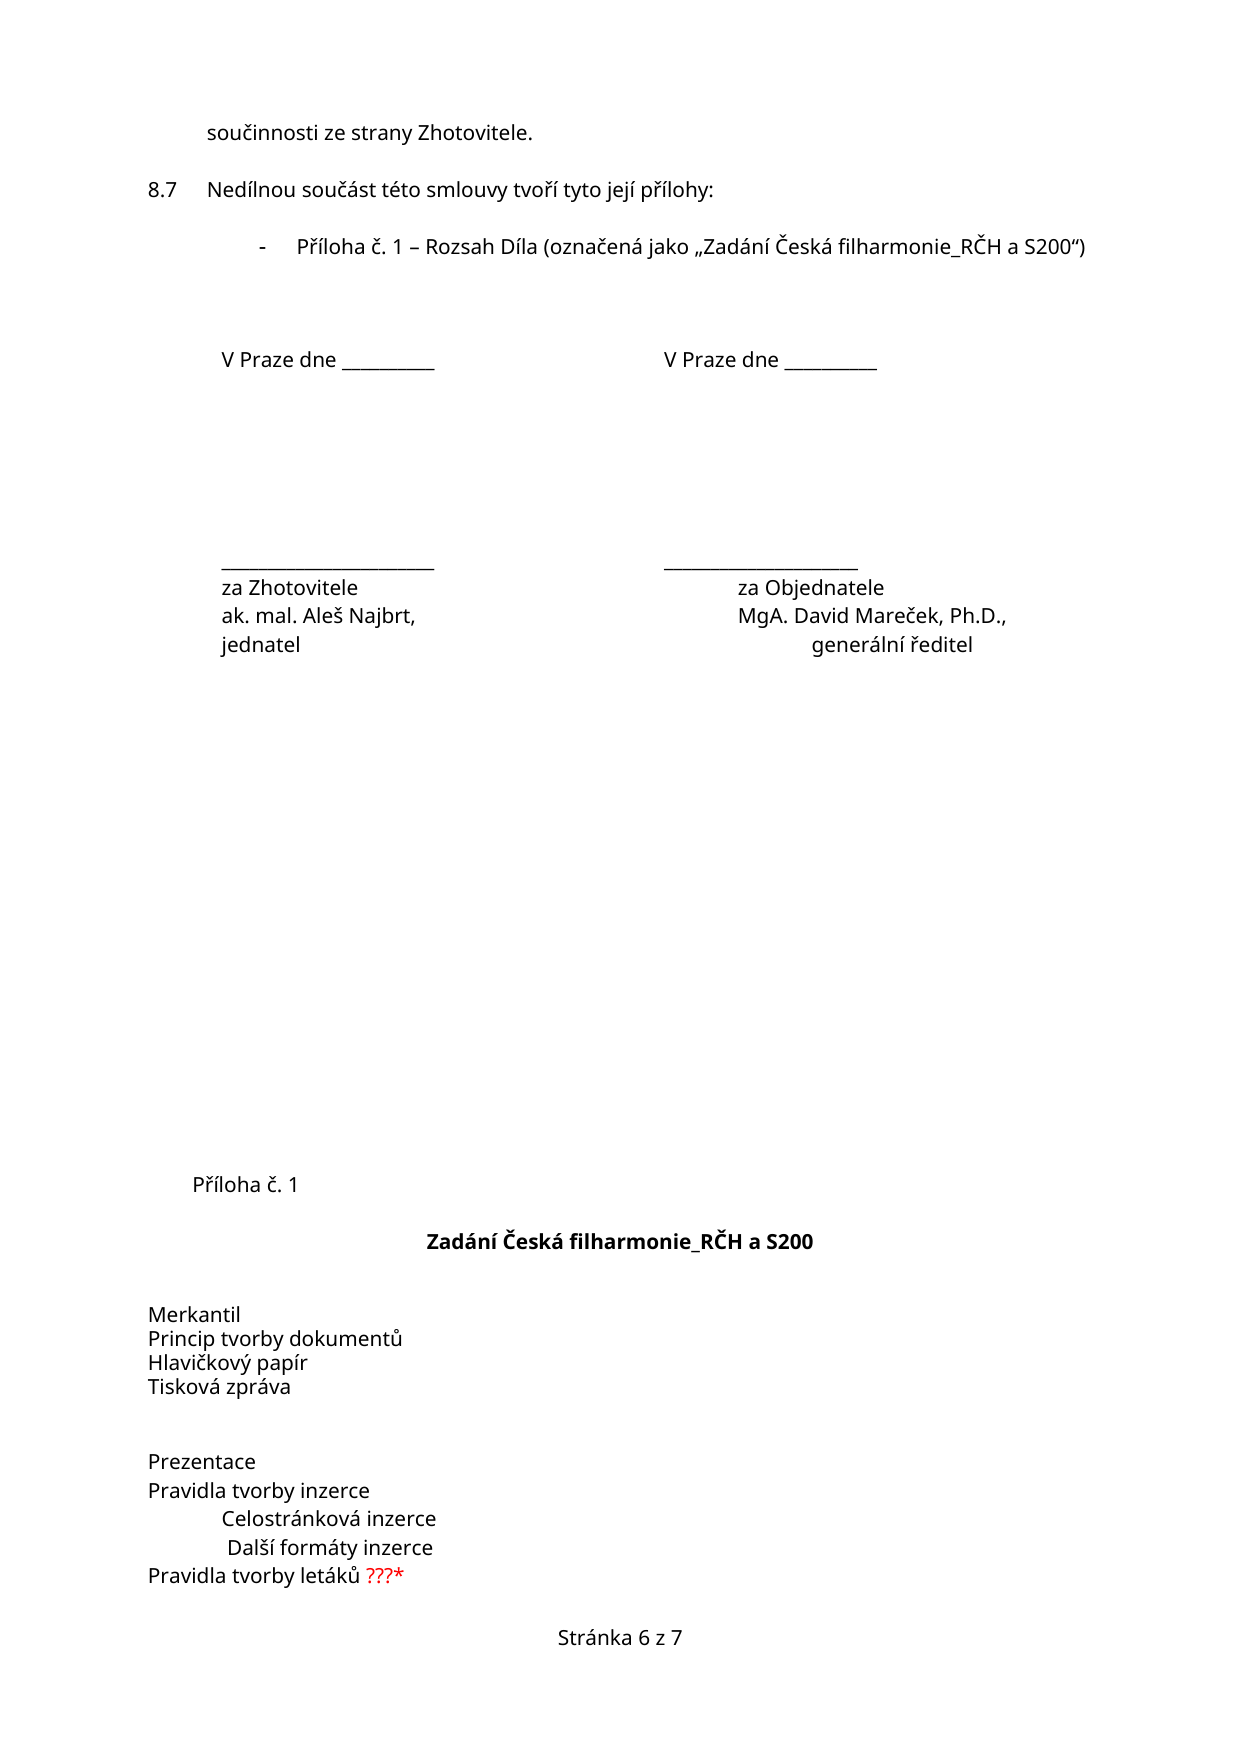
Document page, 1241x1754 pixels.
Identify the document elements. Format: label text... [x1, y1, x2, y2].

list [148, 118, 1093, 147]
text Princip tvorby dokumentů [148, 1327, 1093, 1351]
text _______________________ _____________________ [148, 545, 1093, 573]
text Prezentace [148, 1447, 1093, 1476]
text Pravidla tvorby inzerce [148, 1476, 1093, 1504]
text Pravidla tvorby letáků ???* [148, 1561, 1093, 1589]
text Merkantil [148, 1303, 1093, 1327]
text ak. mal. Aleš Najbrt, MgA. David Mareček, Ph.D., jednatel generální ředitel [148, 602, 1093, 658]
text za Zhotovitele za Objednatele [148, 573, 1093, 602]
text V Praze dne __________ V Praze dne __________ [221, 346, 1093, 374]
text Hlavičkový papír [148, 1351, 1093, 1375]
list Nedílnou součást této smlouvy tvoří tyto její přílohy: [148, 175, 1093, 203]
list Příloha č. 1 – Rozsah Díla (označená jako „Zadání Česká filharmonie_RČH a S200“) [259, 232, 1093, 260]
text Celostránková inzerce [148, 1504, 1093, 1533]
text Příloha č. 1 [148, 1170, 1093, 1199]
subtitle Zadání Česká filharmonie_RČH a S200 [148, 1227, 1093, 1256]
text Další formáty inzerce [148, 1533, 1093, 1561]
text Tisková zpráva [148, 1375, 1093, 1399]
